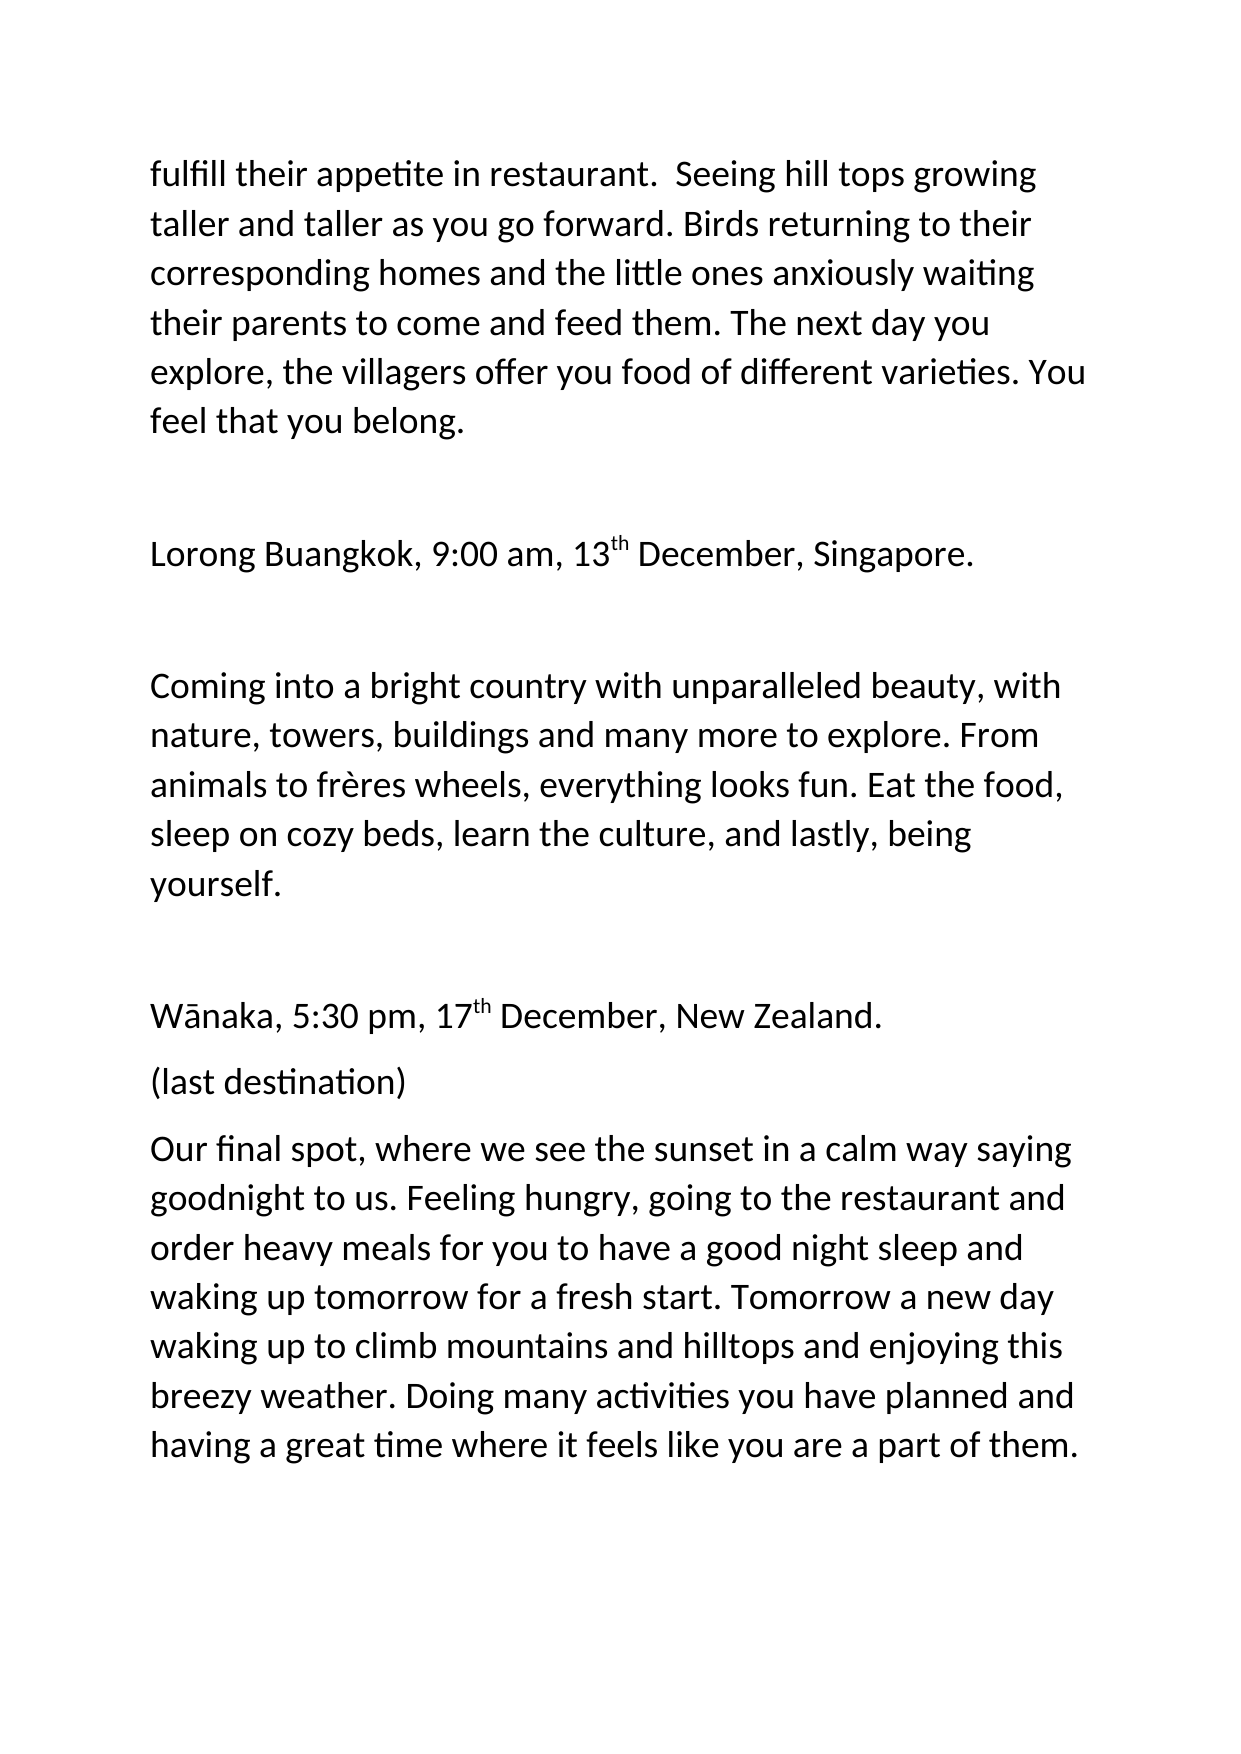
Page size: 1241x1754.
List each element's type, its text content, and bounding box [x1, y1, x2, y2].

text Coming into a bright country with unparalleled beauty, with nature, towers, buildings and many more to explore. From animals to frères wheels, everything looks fun. Eat the food, sleep on cozy beds, learn the culture, and lastly, being yourself. [150, 662, 1090, 906]
text (last destination) [150, 1058, 1090, 1104]
text Lorong Buangkok, 9:00 am, 13th December, Singapore. [150, 530, 1090, 576]
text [150, 150, 1090, 443]
text Our final spot, where we see the sunset in a calm way saying goodnight to us. Feeling hungry, going to the restaurant and order heavy meals for you to have a good night sleep and waking up tomorrow for a fresh start. Tomorrow a new day waking up to climb mountains and hilltops and enjoying this breezy weather. Doing many activities you have planned and having a great time where it feels like you are a part of them. [150, 1124, 1090, 1467]
text Wānaka, 5:30 pm, 17th December, New Zealand. [150, 992, 1090, 1038]
